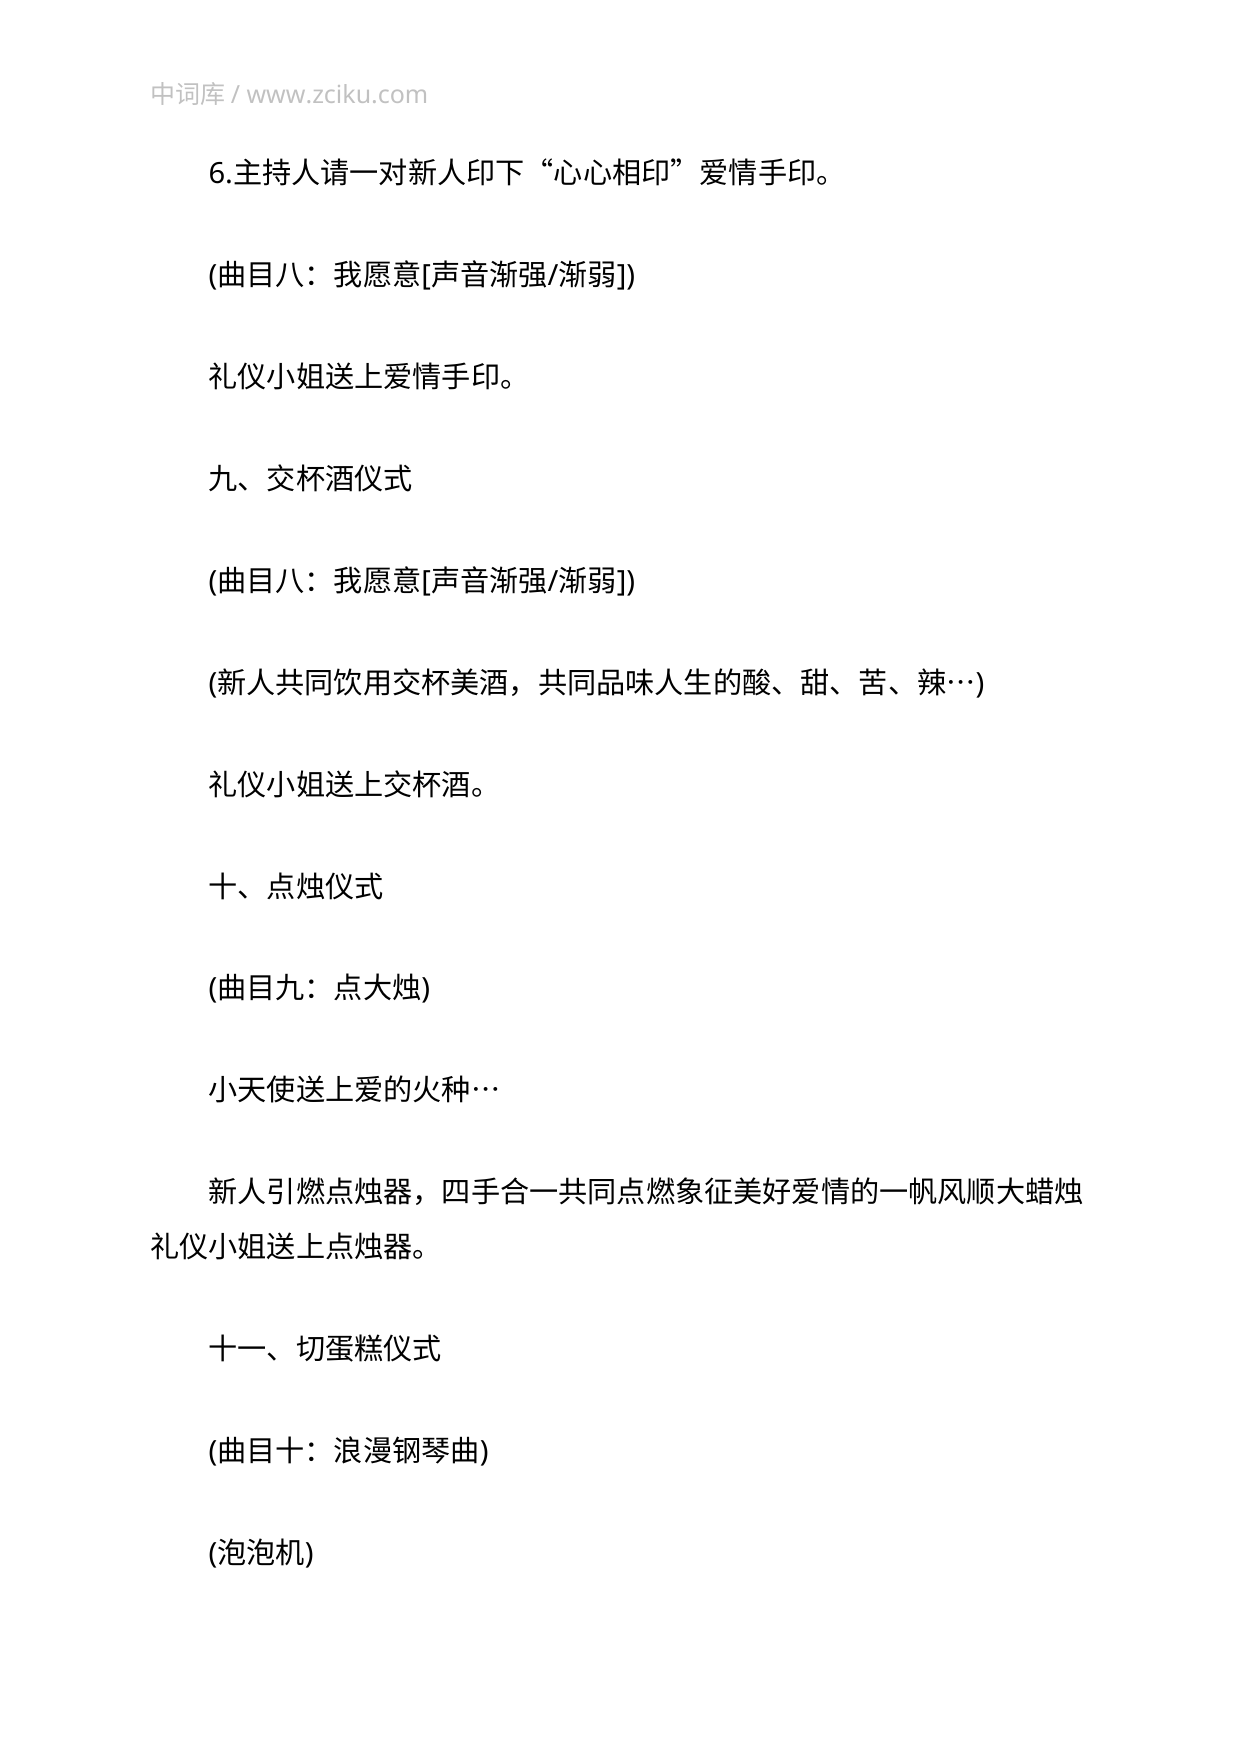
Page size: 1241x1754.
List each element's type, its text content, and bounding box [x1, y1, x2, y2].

text 九、交杯酒仪式 [150, 456, 1090, 498]
text (曲目十：浪漫钢琴曲) [150, 1427, 1090, 1469]
text (曲目八：我愿意[声音渐强/渐弱]) [150, 557, 1090, 600]
text (曲目九：点大烛) [150, 965, 1090, 1007]
text (曲目八：我愿意[声音渐强/渐弱]) [150, 252, 1090, 294]
text (泡泡机) [150, 1529, 1090, 1572]
text 新人引燃点烛器，四手合一共同点燃象征美好爱情的一帆风顺大蜡烛礼仪小姐送上点烛器。 [150, 1169, 1090, 1266]
text 礼仪小姐送上爱情手印。 [150, 354, 1090, 396]
text 十、点烛仪式 [150, 863, 1090, 906]
text 十一、切蛋糕仪式 [150, 1325, 1090, 1368]
text 6.主持人请一对新人印下“心心相印”爱情手印。 [150, 150, 1090, 192]
text 小天使送上爱的火种… [150, 1067, 1090, 1109]
text 礼仪小姐送上交杯酒。 [150, 761, 1090, 804]
text (新人共同饮用交杯美酒，共同品味人生的酸、甜、苦、辣…) [150, 659, 1090, 702]
